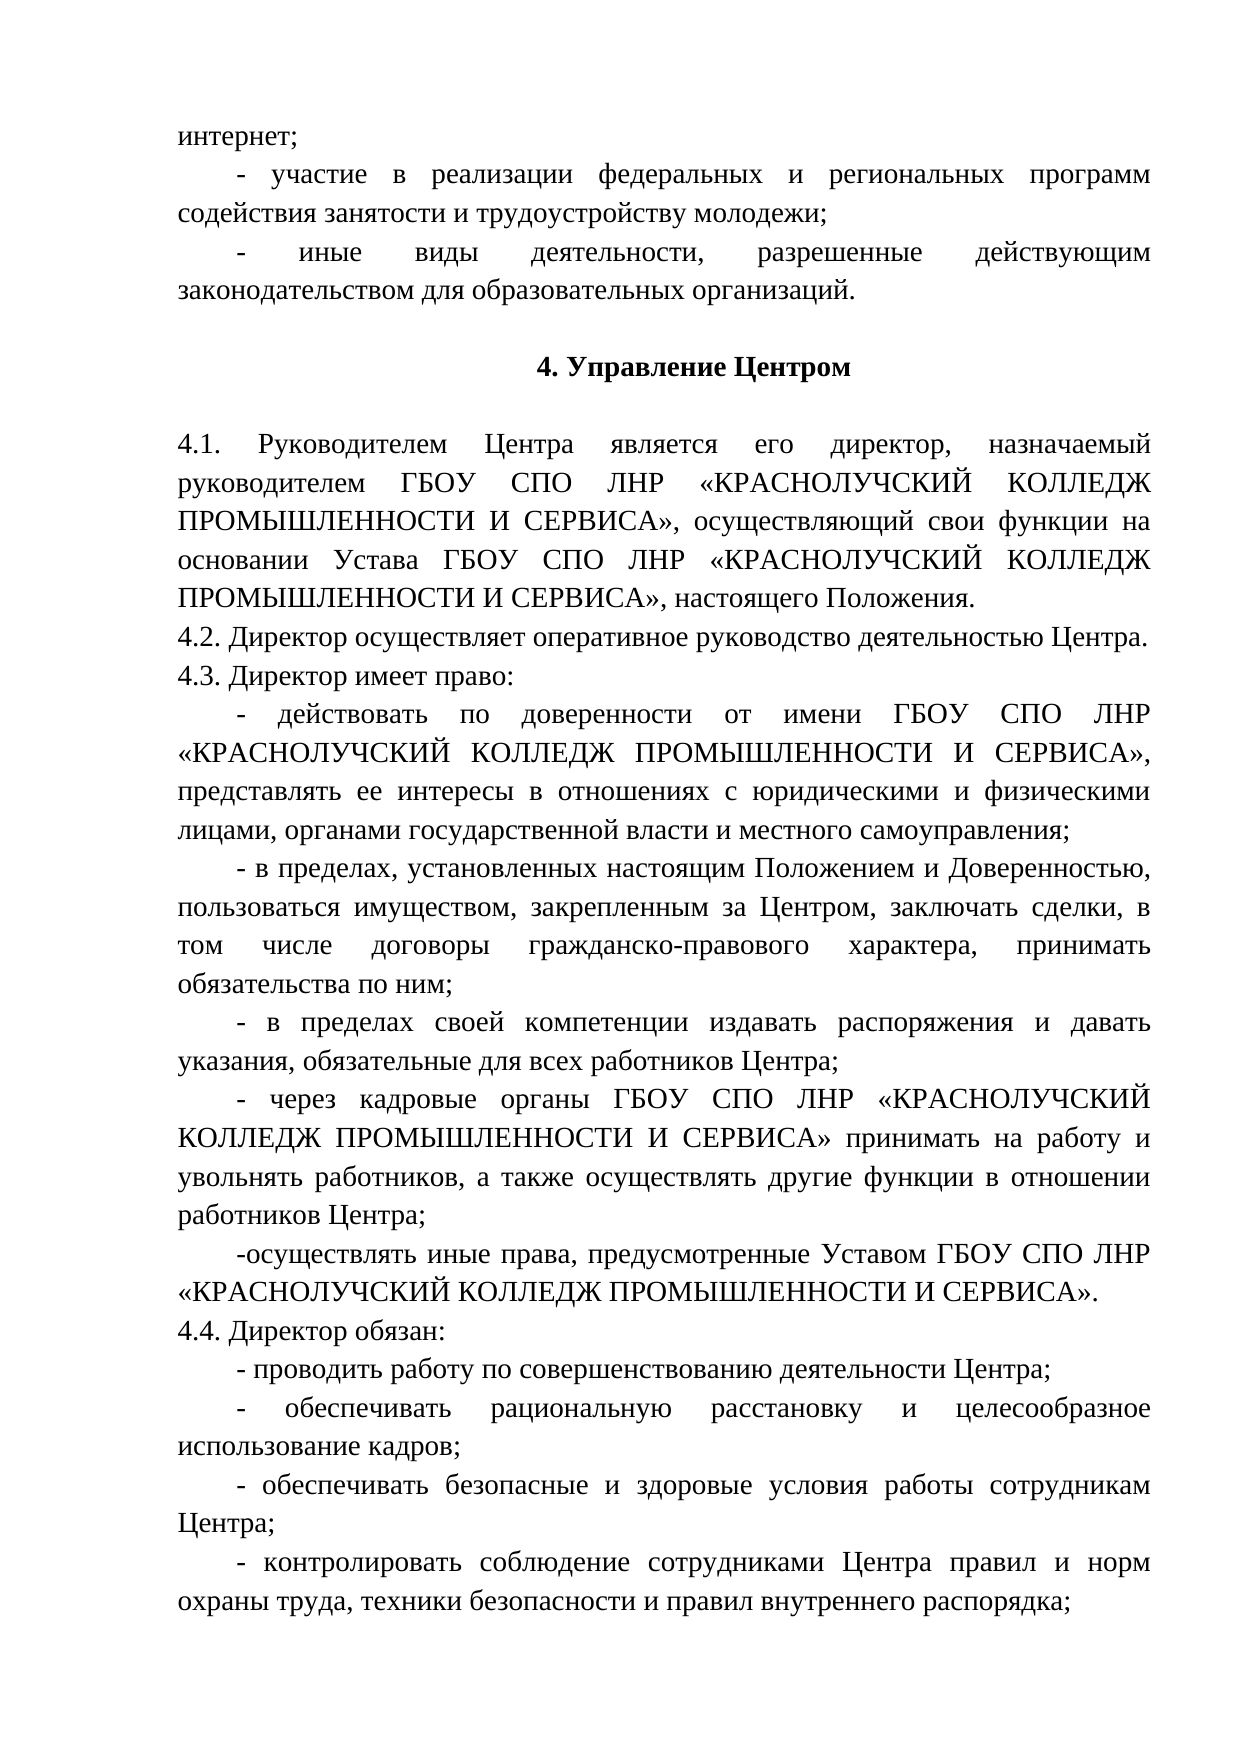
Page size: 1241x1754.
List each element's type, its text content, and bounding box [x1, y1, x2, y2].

text - иные виды деятельности, разрешенные действующим законодательством для образовательных организаций. [177, 234, 1152, 306]
text - действовать по доверенности от имени ГБОУ СПО ЛНР «КРАСНОЛУЧСКИЙ КОЛЛЕДЖ ПРОМЫШЛЕННОСТИ И СЕРВИСА», представлять ее интересы в отношениях с юридическими и физическими лицами, органами государственной власти и местного самоуправления; [177, 696, 1152, 845]
text - обеспечивать безопасные и здоровые условия работы сотрудникам Центра; [177, 1467, 1152, 1539]
text - проводить работу по совершенствованию деятельности Центра; [236, 1351, 1152, 1385]
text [177, 118, 1152, 152]
text - в пределах, установленных настоящим Положением и Доверенностью, пользоваться имуществом, закрепленным за Центром, заключать сделки, в том числе договоры гражданско-правового характера, принимать обязательства по ним; [177, 850, 1152, 999]
text 4.2. Директор осуществляет оперативное руководство деятельностью Центра. [177, 619, 1152, 653]
text 4. Управление Центром [177, 349, 1152, 383]
text - в пределах своей компетенции издавать распоряжения и давать указания, обязательные для всех работников Центра; [177, 1004, 1152, 1077]
text - через кадровые органы ГБОУ СПО ЛНР «КРАСНОЛУЧСКИЙ КОЛЛЕДЖ ПРОМЫШЛЕННОСТИ И СЕРВИСА» принимать на работу и увольнять работников, а также осуществлять другие функции в отношении работников Центра; [177, 1082, 1152, 1231]
text 4.3. Директор имеет право: [177, 658, 1152, 691]
text 4.1. Руководителем Центра является его директор, назначаемый руководителем ГБОУ СПО ЛНР «КРАСНОЛУЧСКИЙ КОЛЛЕДЖ ПРОМЫШЛЕННОСТИ И СЕРВИСА», осуществляющий свои функции на основании Устава ГБОУ СПО ЛНР «КРАСНОЛУЧСКИЙ КОЛЛЕДЖ ПРОМЫШЛЕННОСТИ И СЕРВИСА», настоящего Положения. [177, 426, 1152, 614]
text - участие в реализации федеральных и региональных программ содействия занятости и трудоустройству молодежи; [177, 157, 1152, 229]
text - контролировать соблюдение сотрудниками Центра правил и норм охраны труда, техники безопасности и правил внутреннего распорядка; [177, 1544, 1152, 1616]
text -осуществлять иные права, предусмотренные Уставом ГБОУ СПО ЛНР «КРАСНОЛУЧСКИЙ КОЛЛЕДЖ ПРОМЫШЛЕННОСТИ И СЕРВИСА». [177, 1236, 1152, 1308]
text - обеспечивать рациональную расстановку и целесообразное использование кадров; [177, 1390, 1152, 1462]
text 4.4. Директор обязан: [177, 1313, 1152, 1346]
